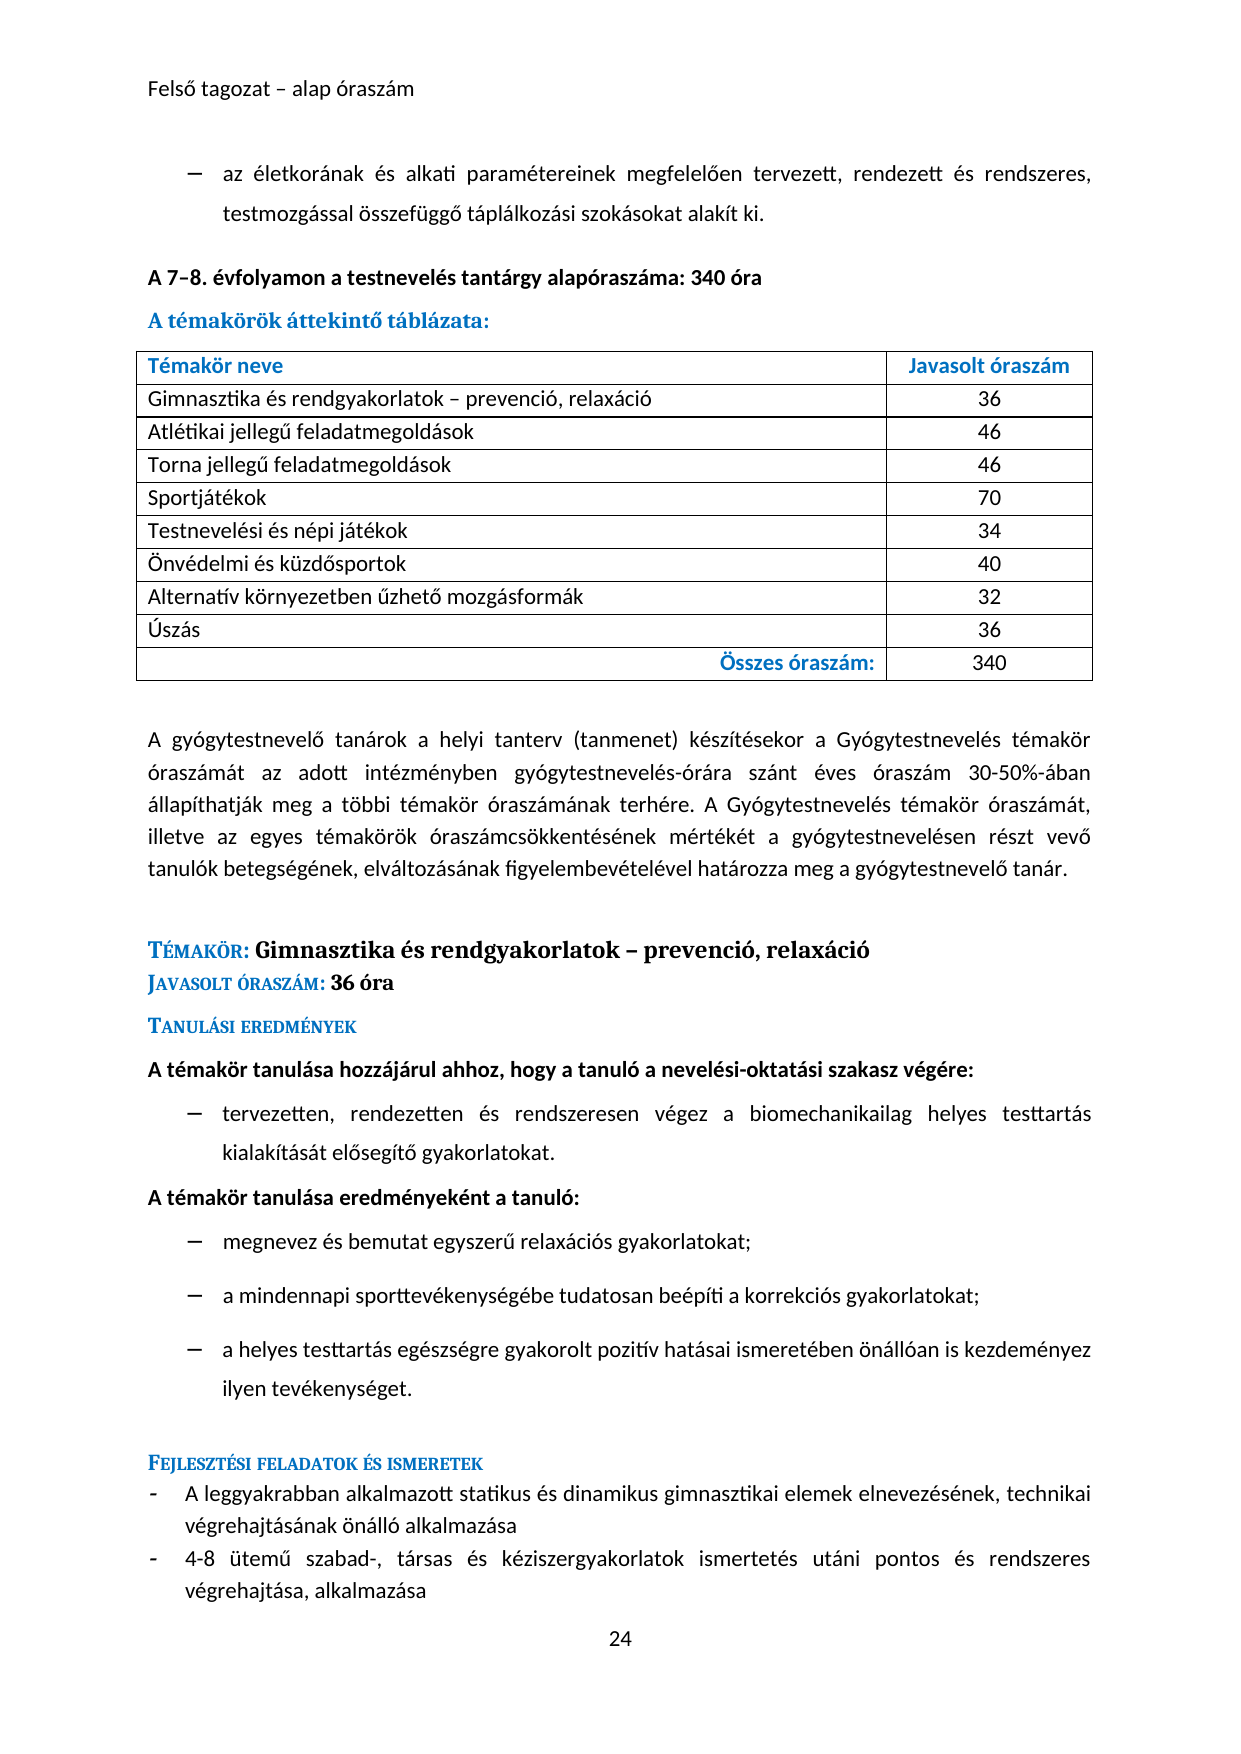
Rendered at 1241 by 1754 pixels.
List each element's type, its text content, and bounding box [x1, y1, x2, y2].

table_cell Gimnasztika és rendgyakorlatok – prevenció, relaxáció [137, 385, 886, 416]
text A témakör tanulása eredményeként a tanuló: [148, 1183, 1093, 1211]
text A témakörök áttekintő táblázata: [148, 308, 1093, 334]
list tervezetten, rendezetten és rendszeresen végez a biomechanikailag helyes testtartás kialakítását elősegítő gyakorlatokat. [185, 1087, 1093, 1166]
text Javasolt óraszám: 36 óra [148, 969, 1093, 996]
table_cell Alternatív környezetben űzhető mozgásformák [137, 582, 886, 614]
list megnevez és bemutat egyszerű relaxációs gyakorlatokat; [185, 1215, 1093, 1262]
table_cell Atlétikai jellegű feladatmegoldások [137, 418, 886, 449]
table_cell Önvédelmi és küzdősportok [137, 549, 886, 581]
table_cell 46 [887, 450, 1092, 482]
list a helyes testtartás egészségre gyakorolt pozitív hatásai ismeretében önállóan is kezdeményez ilyen tevékenységet. [185, 1323, 1093, 1402]
table_cell 34 [887, 516, 1092, 548]
table_cell 340 [887, 648, 1092, 680]
text Fejlesztési feladatok és ismeretek [148, 1449, 1093, 1476]
table_header Javasolt óraszám [887, 352, 1092, 383]
text Tanulási eredmények [148, 1012, 1093, 1039]
table_cell 36 [887, 385, 1092, 416]
table_cell Úszás [137, 615, 886, 647]
text A 7–8. évfolyamon a testnevelés tantárgy alapóraszáma: 340 óra [148, 263, 1093, 291]
table_cell 70 [887, 483, 1092, 515]
list 4-8 ütemű szabad-, társas és kéziszergyakorlatok ismertetés utáni pontos és rendszeres végrehajtása, alkalmazása [148, 1544, 1093, 1604]
table_header Témakör neve [137, 352, 886, 383]
table_cell 40 [887, 549, 1092, 581]
text Témakör: Gimnasztika és rendgyakorlatok – prevenció, relaxáció [148, 936, 1093, 965]
text A gyógytestnevelő tanárok a helyi tanterv (tanmenet) készítésekor a Gyógytestnevelés témakör óraszámát az adott intézményben gyógytestnevelés-órára szánt éves óraszám 30-50%-ában állapíthatják meg a többi témakör óraszámának terhére. A Gyógytestnevelés témakör óraszámát, illetve az egyes témakörök óraszámcsökkentésének mértékét a gyógytestnevelésen részt vevő tanulók betegségének, elváltozásának figyelembevételével határozza meg a gyógytestnevelő tanár. [148, 725, 1093, 882]
list a mindennapi sporttevékenységébe tudatosan beépíti a korrekciós gyakorlatokat; [185, 1269, 1093, 1316]
table_cell Torna jellegű feladatmegoldások [137, 450, 886, 482]
table_cell 46 [887, 418, 1092, 449]
table_cell Sportjátékok [137, 483, 886, 515]
text A témakör tanulása hozzájárul ahhoz, hogy a tanuló a nevelési-oktatási szakasz végére: [148, 1055, 1093, 1083]
list A leggyakrabban alkalmazott statikus és dinamikus gimnasztikai elemek elnevezésének, technikai végrehajtásának önálló alkalmazása [148, 1479, 1093, 1540]
table_cell 36 [887, 615, 1092, 647]
table_cell Testnevelési és népi játékok [137, 516, 886, 548]
list az életkorának és alkati paramétereinek megfelelően tervezett, rendezett és rendszeres, testmozgással összefüggő táplálkozási szokásokat alakít ki. [185, 148, 1093, 227]
table_cell 32 [887, 582, 1092, 614]
table_cell Összes óraszám: [137, 648, 886, 680]
